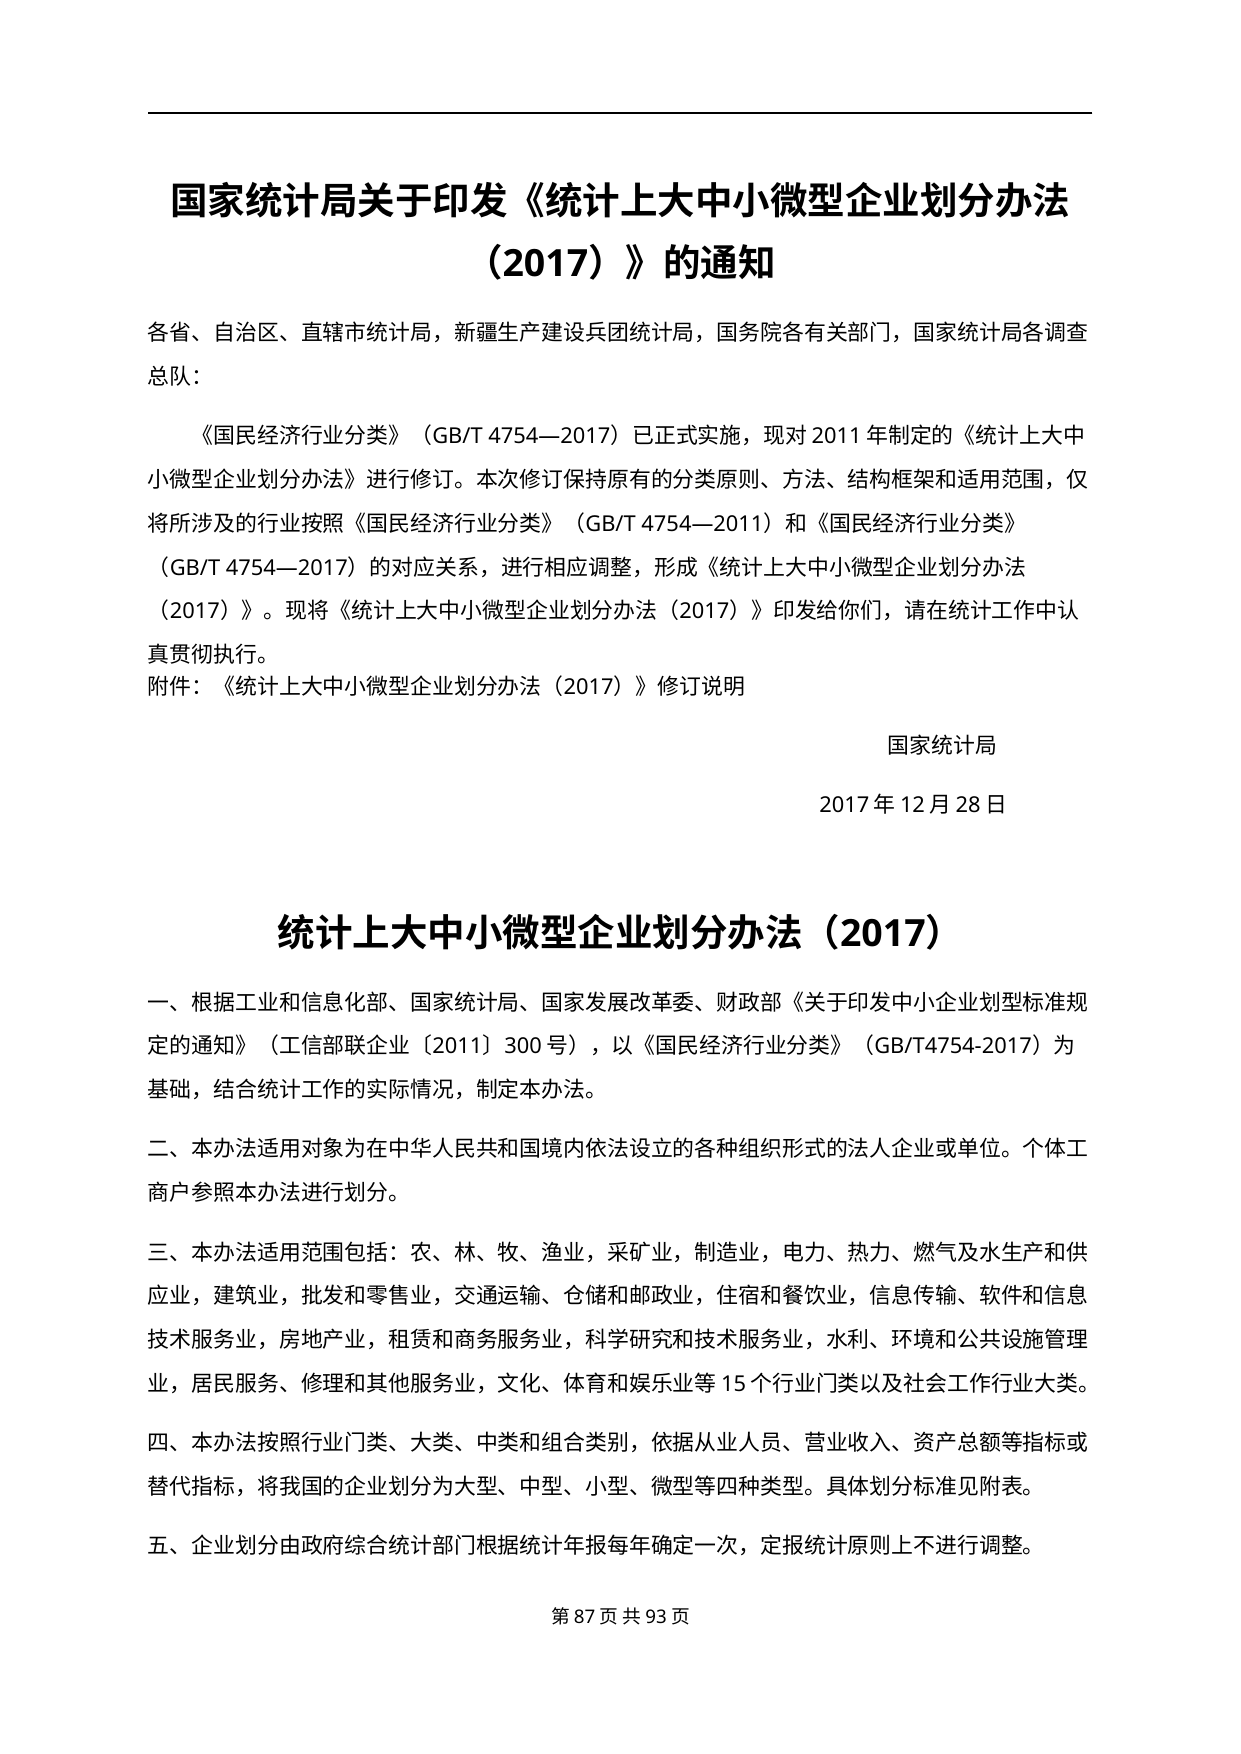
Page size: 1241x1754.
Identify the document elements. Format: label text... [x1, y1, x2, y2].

text 五、企业划分由政府综合统计部门根据统计年报每年确定一次，定报统计原则上不进行调整。 [148, 1516, 1092, 1560]
text 二、本办法适用对象为在中华人民共和国境内依法设立的各种组织形式的法人企业或单位。个体工商户参照本办法进行划分。 [148, 1119, 1092, 1207]
text 国家统计局 [148, 716, 1007, 760]
text 《国民经济行业分类》（GB/T 4754—2017）已正式实施，现对2011年制定的《统计上大中小微型企业划分办法》进行修订。本次修订保持原有的分类原则、方法、结构框架和适用范围，仅将所涉及的行业按照《国民经济行业分类》（GB/T 4754—2011）和《国民经济行业分类》（GB/T 4754—2017）的对应关系，进行相应调整，形成《统计上大中小微型企业划分办法（2017）》。现将《统计上大中小微型企业划分办法（2017）》印发给你们，请在统计工作中认真贯彻执行。 [148, 406, 1092, 669]
text 附件：《统计上大中小微型企业划分办法（2017）》修订说明 [148, 669, 1092, 701]
text 三、本办法适用范围包括：农、林、牧、渔业，采矿业，制造业，电力、热力、燃气及水生产和供应业，建筑业，批发和零售业，交通运输、仓储和邮政业，住宿和餐饮业，信息传输、软件和信息技术服务业，房地产业，租赁和商务服务业，科学研究和技术服务业，水利、环境和公共设施管理业，居民服务、修理和其他服务业，文化、体育和娱乐业等15个行业门类以及社会工作行业大类。 [148, 1222, 1092, 1397]
text 国家统计局关于印发《统计上大中小微型企业划分办法（2017）》的通知 [148, 162, 1092, 287]
text 各省、自治区、直辖市统计局，新疆生产建设兵团统计局，国务院各有关部门，国家统计局各调查总队： [148, 303, 1092, 391]
text 一、根据工业和信息化部、国家统计局、国家发展改革委、财政部《关于印发中小企业划型标准规定的通知》（工信部联企业〔2011〕300号），以《国民经济行业分类》（GB/T4754-2017）为基础，结合统计工作的实际情况，制定本办法。 [148, 972, 1092, 1104]
text 四、本办法按照行业门类、大类、中类和组合类别，依据从业人员、营业收入、资产总额等指标或替代指标，将我国的企业划分为大型、中型、小型、微型等四种类型。具体划分标准见附表。 [148, 1413, 1092, 1501]
text 统计上大中小微型企业划分办法（2017） [148, 894, 1092, 957]
text 2017年12月28日 [148, 776, 1007, 819]
